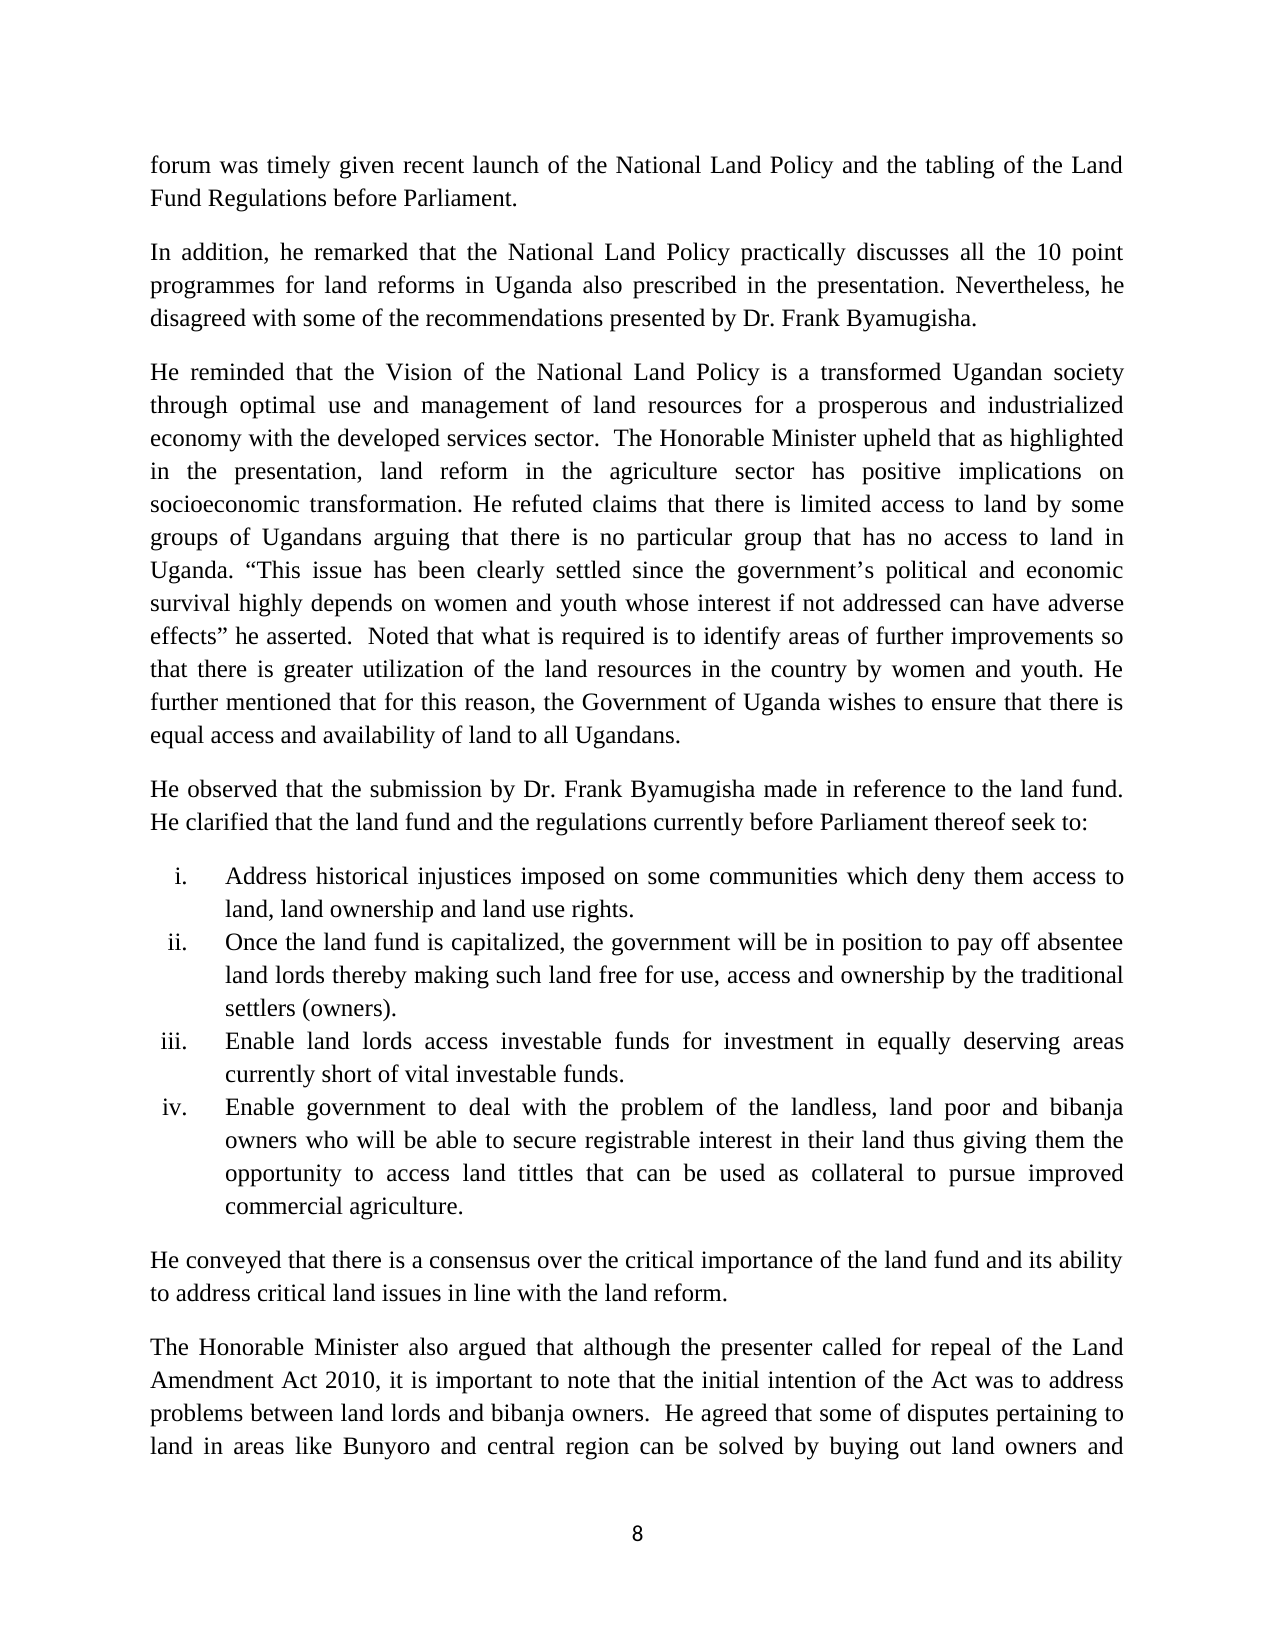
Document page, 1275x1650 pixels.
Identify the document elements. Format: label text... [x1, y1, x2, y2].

list Once the land fund is capitalized, the government will be in position to pay off absentee land lords thereby making such land free for use, access and ownership by the traditional settlers (owners). [187, 927, 1125, 1022]
text He reminded that the Vision of the National Land Policy is a transformed Ugandan society through optimal use and management of land resources for a prosperous and industrialized economy with the developed services sector. The Honorable Minister upheld that as highlighted in the presentation, land reform in the agriculture sector has positive implications on socioeconomic transformation. He refuted claims that there is limited access to land by some groups of Ugandans arguing that there is no particular group that has no access to land in Uganda. “This issue has been clearly settled since the government’s political and economic survival highly depends on women and youth whose interest if not addressed can have adverse effects” he asserted. Noted that what is required is to identify areas of further improvements so that there is greater utilization of the land resources in the country by women and youth. He further mentioned that for this reason, the Government of Uganda wishes to ensure that there is equal access and availability of land to all Ugandans. [150, 357, 1125, 749]
text He observed that the submission by Dr. Frank Byamugisha made in reference to the land fund. He clarified that the land fund and the regulations currently before Parliament thereof seek to: [150, 774, 1125, 836]
list Enable land lords access investable funds for investment in equally deserving areas currently short of vital investable funds. [187, 1026, 1125, 1088]
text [150, 1332, 1125, 1459]
list Address historical injustices imposed on some communities which deny them access to land, land ownership and land use rights. [187, 861, 1125, 922]
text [150, 150, 1125, 212]
list Enable government to deal with the problem of the landless, land poor and bibanja owners who will be able to secure registrable interest in their land thus giving them the opportunity to access land tittles that can be used as collateral to pursue improved commercial agriculture. [187, 1092, 1125, 1220]
text He conveyed that there is a consensus over the critical importance of the land fund and its ability to address critical land issues in line with the land reform. [150, 1245, 1125, 1307]
text In addition, he remarked that the National Land Policy practically discusses all the 10 point programmes for land reforms in Uganda also prescribed in the presentation. Nevertheless, he disagreed with some of the recommendations presented by Dr. Frank Byamugisha. [150, 237, 1125, 332]
